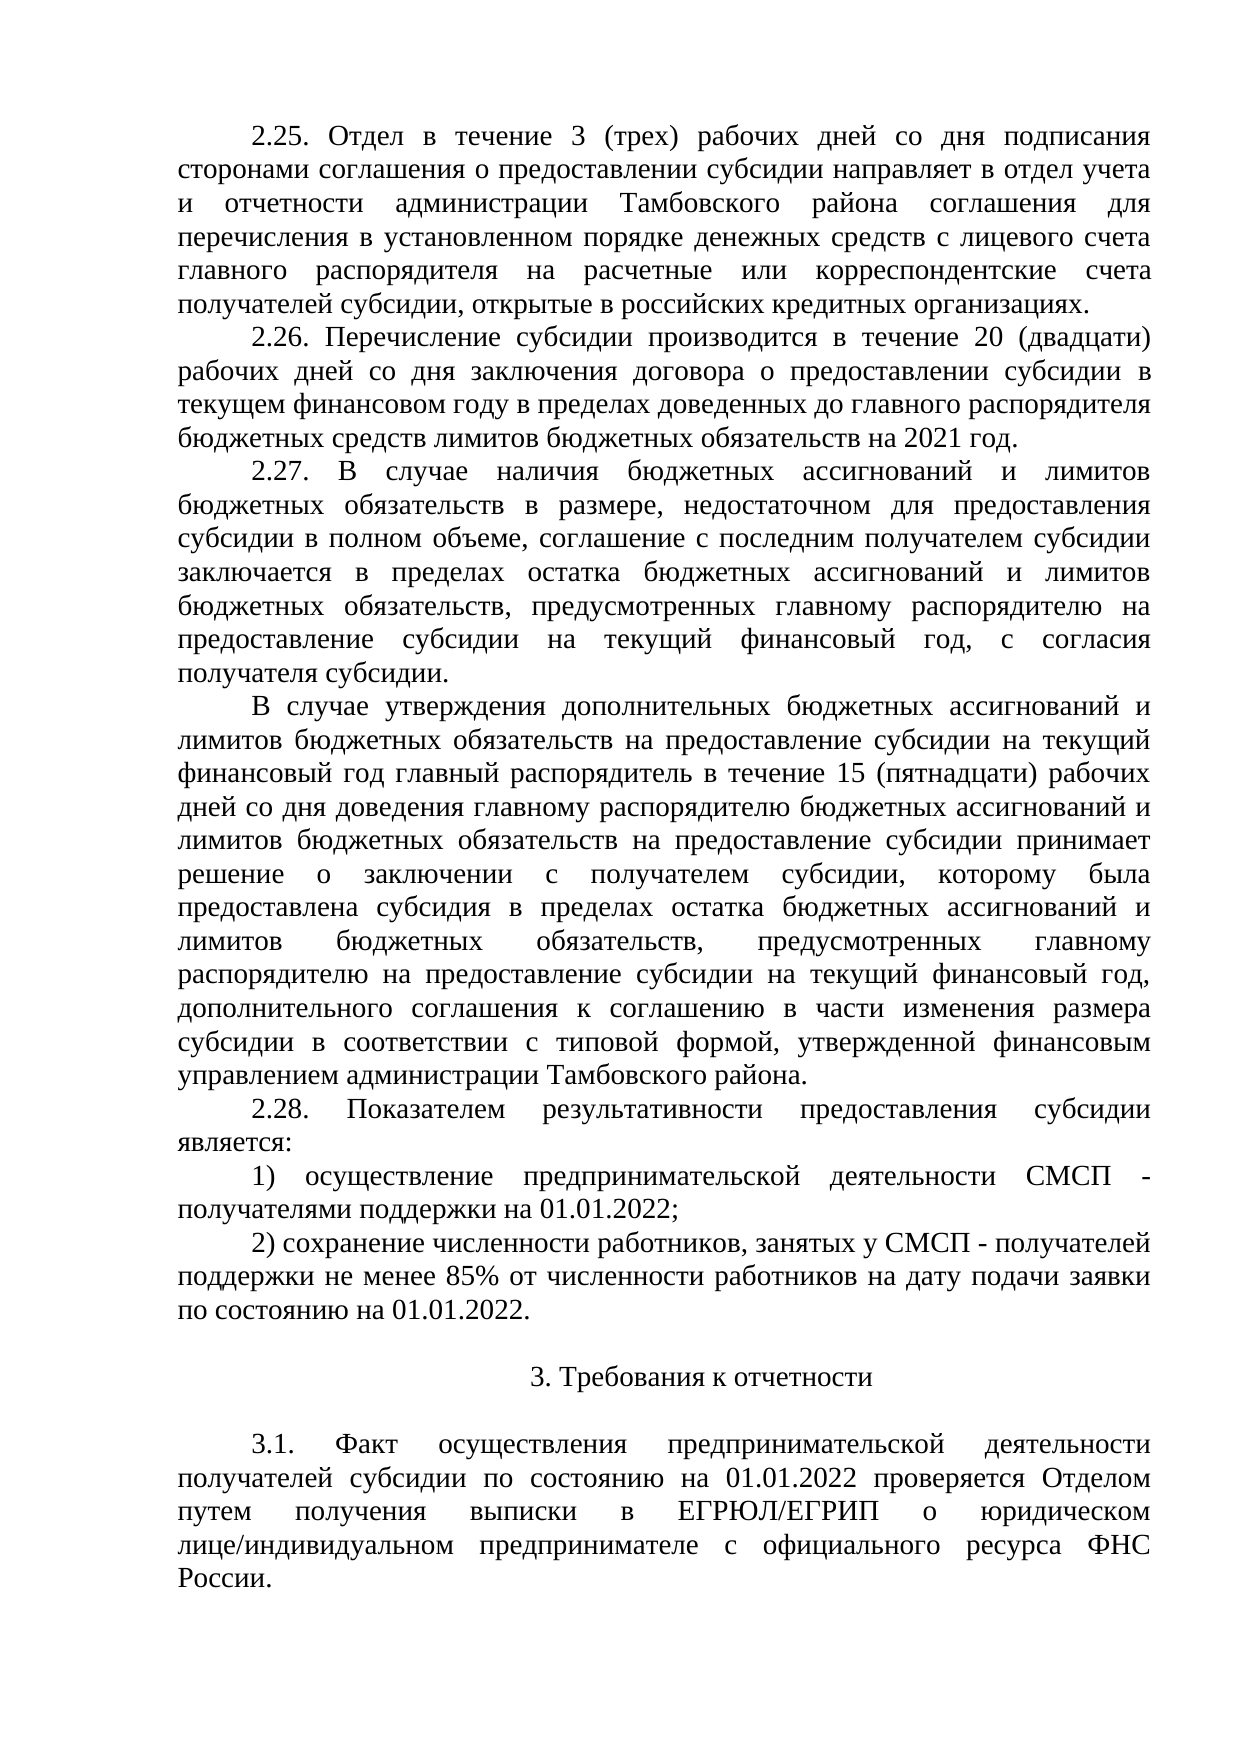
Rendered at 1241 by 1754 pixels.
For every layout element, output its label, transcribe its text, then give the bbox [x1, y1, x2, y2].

text 2.26. Перечисление субсидии производится в течение 20 (двадцати) рабочих дней со дня заключения договора о предоставлении субсидии в текущем финансовом году в пределах доведенных до главного распорядителя бюджетных средств лимитов бюджетных обязательств на 2021 год. [177, 319, 1152, 453]
text 2.28. Показателем результативности предоставления субсидии является: [177, 1091, 1152, 1158]
text 2.27. В случае наличия бюджетных ассигнований и лимитов бюджетных обязательств в размере, недостаточном для предоставления субсидии в полном объеме, соглашение с последним получателем субсидии заключается в пределах остатка бюджетных ассигнований и лимитов бюджетных обязательств, предусмотренных главному распорядителю на предоставление субсидии на текущий финансовый год, с согласия получателя субсидии. [177, 453, 1152, 688]
title 3. Требования к отчетности [177, 1359, 1152, 1393]
text В случае утверждения дополнительных бюджетных ассигнований и лимитов бюджетных обязательств на предоставление субсидии на текущий финансовый год главный распорядитель в течение 15 (пятнадцати) рабочих дней со дня доведения главному распорядителю бюджетных ассигнований и лимитов бюджетных обязательств на предоставление субсидии принимает решение о заключении с получателем субсидии, которому была предоставлена субсидия в пределах остатка бюджетных ассигнований и лимитов бюджетных обязательств, предусмотренных главному распорядителю на предоставление субсидии на текущий финансовый год, дополнительного соглашения к соглашению в части изменения размера субсидии в соответствии с типовой формой, утвержденной финансовым управлением администрации Тамбовского района. [177, 688, 1152, 1091]
text 2.25. Отдел в течение 3 (трех) рабочих дней со дня подписания сторонами соглашения о предоставлении субсидии направляет в отдел учета и отчетности администрации Тамбовского района соглашения для перечисления в установленном порядке денежных средств с лицевого счета главного распорядителя на расчетные или корреспондентские счета получателей субсидии, открытые в российских кредитных организациях. [177, 118, 1152, 319]
text 1) осуществление предпринимательской деятельности СМСП - получателями поддержки на 01.01.2022; [177, 1158, 1152, 1225]
text 2) сохранение численности работников, занятых у СМСП - получателей поддержки не менее 85% от численности работников на дату подачи заявки по состоянию на 01.01.2022. [177, 1225, 1152, 1326]
text 3.1. Факт осуществления предпринимательской деятельности получателей субсидии по состоянию на 01.01.2022 проверяется Отделом путем получения выписки в ЕГРЮЛ/ЕГРИП о юридическом лице/индивидуальном предпринимателе с официального ресурса ФНС России. [177, 1426, 1152, 1594]
